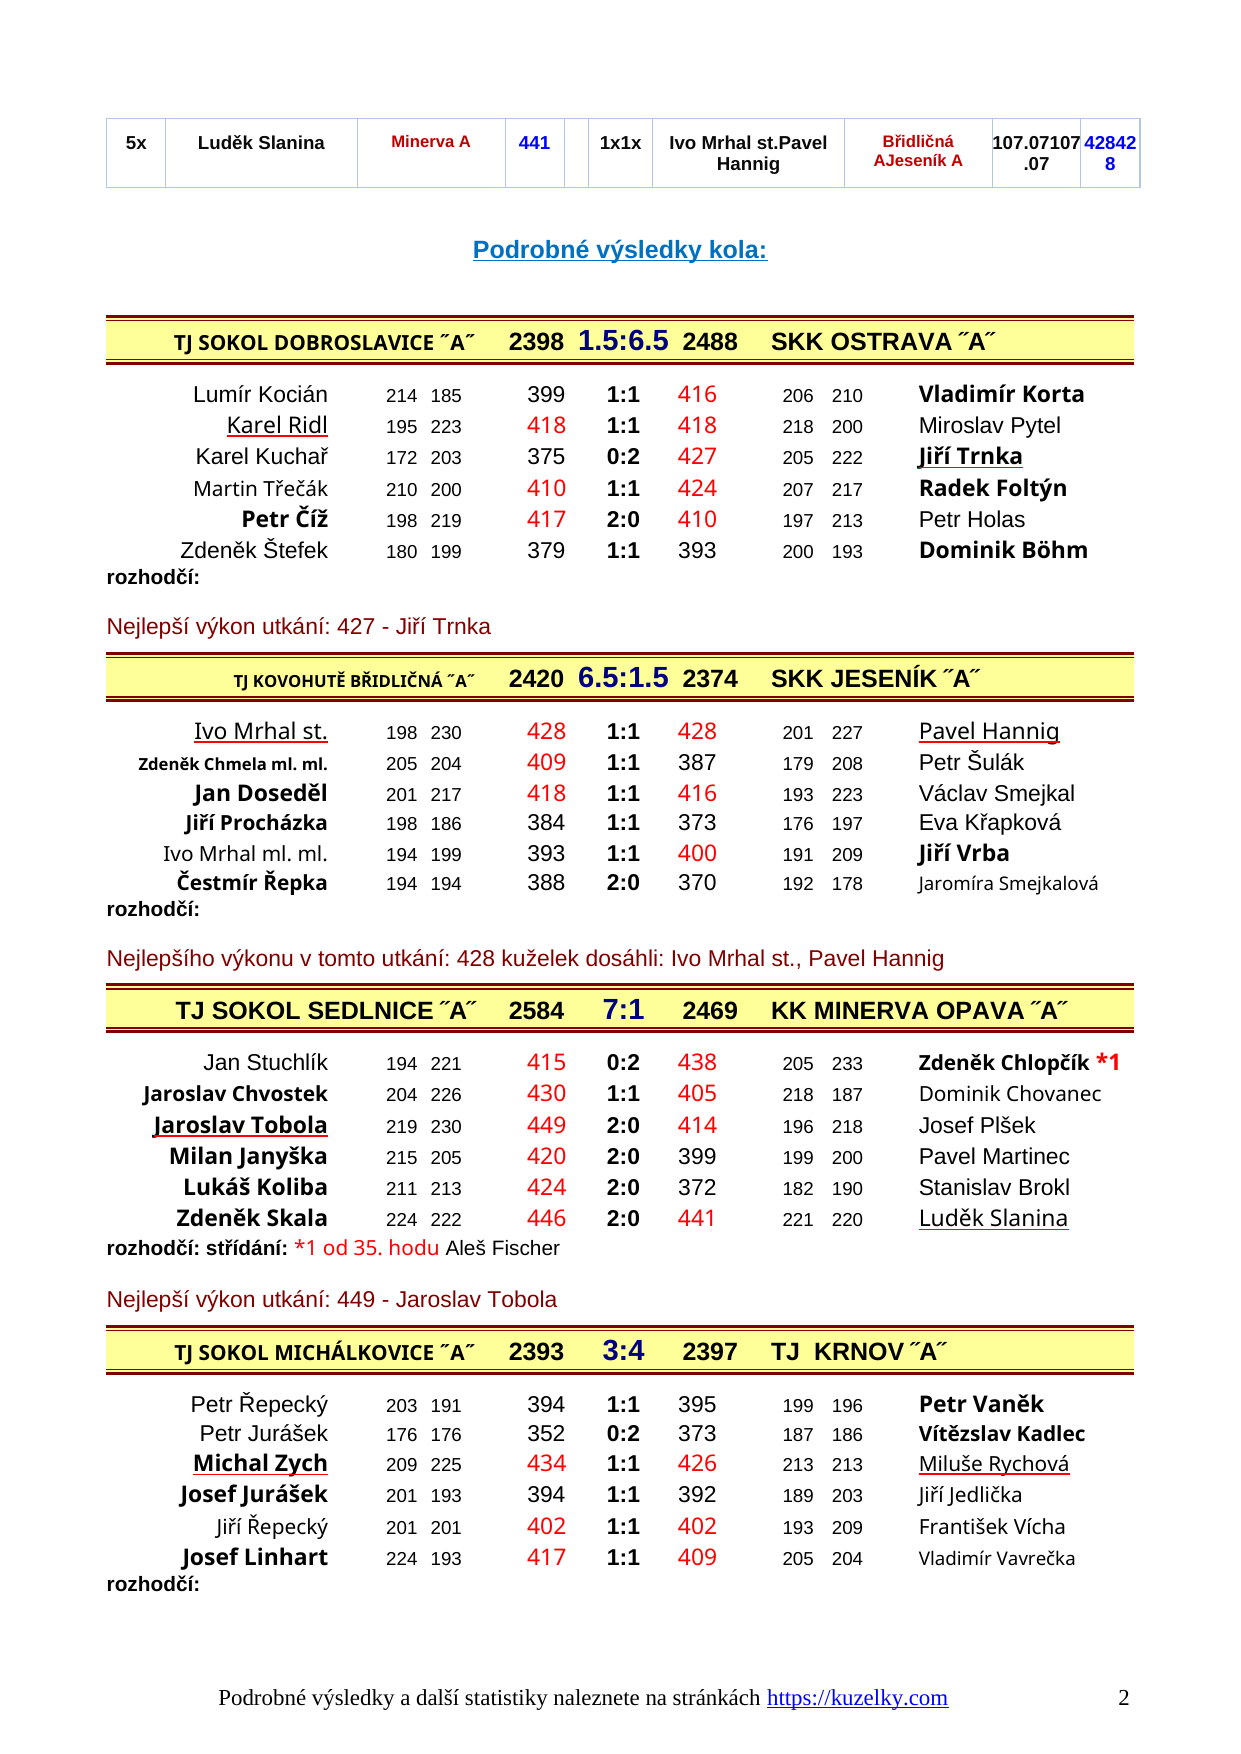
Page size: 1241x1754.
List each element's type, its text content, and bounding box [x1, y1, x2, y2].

text Nejlepší výkon utkání: 427 - Jiří Trnka [106, 613, 1134, 639]
table_cell Břidličná A [845, 119, 992, 187]
text Zdeněk Štefek 180 199 379 1:1 393 200 193 Dominik Böhm [106, 534, 1134, 565]
text Josef Jurášek 201 193 394 1:1 392 189 203 Jiří Jedlička [106, 1478, 1134, 1510]
table_cell 441 [506, 119, 564, 187]
text TJ Kovohutě Břidličná ˝A˝ 2420 6.5:1.5 2374 SKK Jeseník ˝A˝ [106, 658, 1134, 696]
table_cell 428 [1081, 119, 1139, 187]
text Lukáš Koliba 211 213 424 2:0 372 182 190 Stanislav Brokl [106, 1171, 1134, 1202]
text Nejlepší výkon utkání: 449 - Jaroslav Tobola [106, 1286, 1134, 1312]
text Zdeněk Chmela ml. ml. 205 204 409 1:1 387 179 208 Petr Šulák [106, 746, 1134, 777]
text rozhodčí: [106, 1572, 1134, 1596]
table_cell Ivo Mrhal st. [653, 119, 844, 187]
text Ivo Mrhal ml. ml. 194 199 393 1:1 400 191 209 Jiří Vrba [106, 837, 1134, 868]
text Jan Doseděl 201 217 418 1:1 416 193 223 Václav Smejkal [106, 777, 1134, 808]
text TJ Sokol Dobroslavice ˝A˝ 2398 1.5:6.5 2488 SKK Ostrava ˝A˝ [106, 321, 1134, 359]
table_cell 5x [107, 119, 165, 187]
text Podrobné výsledky kola: [94, 235, 1145, 264]
text rozhodčí: střídání: *1 od 35. hodu Aleš Fischer [106, 1233, 1134, 1262]
text Zdeněk Skala 224 222 446 2:0 441 221 220 Luděk Slanina [106, 1202, 1134, 1233]
text Jaroslav Chvostek 204 226 430 1:1 405 218 187 Dominik Chovanec [106, 1077, 1134, 1108]
table_cell 107.07 [993, 119, 1080, 187]
text Karel Ridl 195 223 418 1:1 418 218 200 Miroslav Pytel [106, 409, 1134, 440]
table_cell Minerva A [358, 119, 505, 187]
text Jiří Procházka 198 186 384 1:1 373 176 197 Eva Křapková [106, 808, 1134, 837]
text TJ Sokol Michálkovice ˝A˝ 2393 3:4 2397 TJ Krnov ˝A˝ [106, 1331, 1134, 1369]
table_cell Luděk Slanina [166, 119, 357, 187]
text Ivo Mrhal st. 198 230 428 1:1 428 201 227 Pavel Hannig [106, 715, 1134, 746]
text rozhodčí: [106, 565, 1134, 589]
text Jaroslav Tobola 219 230 449 2:0 414 196 218 Josef Plšek [106, 1108, 1134, 1140]
text Jiří Řepecký 201 201 402 1:1 402 193 209 František Vícha [106, 1510, 1134, 1541]
text Martin Třečák 210 200 410 1:1 424 207 217 Radek Foltýn [106, 471, 1134, 503]
text Čestmír Řepka 194 194 388 2:0 370 192 178 Jaromíra Smejkalová [106, 868, 1134, 897]
text Karel Kuchař 172 203 375 0:2 427 205 222 Jiří Trnka [106, 440, 1134, 471]
text rozhodčí: [106, 897, 1134, 921]
text Nejlepšího výkonu v tomto utkání: 428 kuželek dosáhli: Ivo Mrhal st., Pavel Hannig [106, 944, 1134, 971]
text Lumír Kocián 214 185 399 1:1 416 206 210 Vladimír Korta [106, 378, 1134, 409]
text Petr Řepecký 203 191 394 1:1 395 199 196 Petr Vaněk [106, 1387, 1134, 1419]
text Jan Stuchlík 194 221 415 0:2 438 205 233 Zdeněk Chlopčík *1 [106, 1046, 1134, 1077]
text Milan Janyška 215 205 420 2:0 399 199 200 Pavel Martinec [106, 1140, 1134, 1171]
text Michal Zych 209 225 434 1:1 426 213 213 Miluše Rychová [106, 1447, 1134, 1478]
text Petr Jurášek 176 176 352 0:2 373 187 186 Vítězslav Kadlec [106, 1419, 1134, 1447]
text TJ Sokol Sedlnice ˝A˝ 2584 7:1 2469 KK Minerva Opava ˝A˝ [106, 990, 1134, 1027]
table_cell 1x [589, 119, 652, 187]
text Petr Číž 198 219 417 2:0 410 197 213 Petr Holas [106, 503, 1134, 534]
text Josef Linhart 224 193 417 1:1 409 205 204 Vladimír Vavrečka [106, 1541, 1134, 1572]
